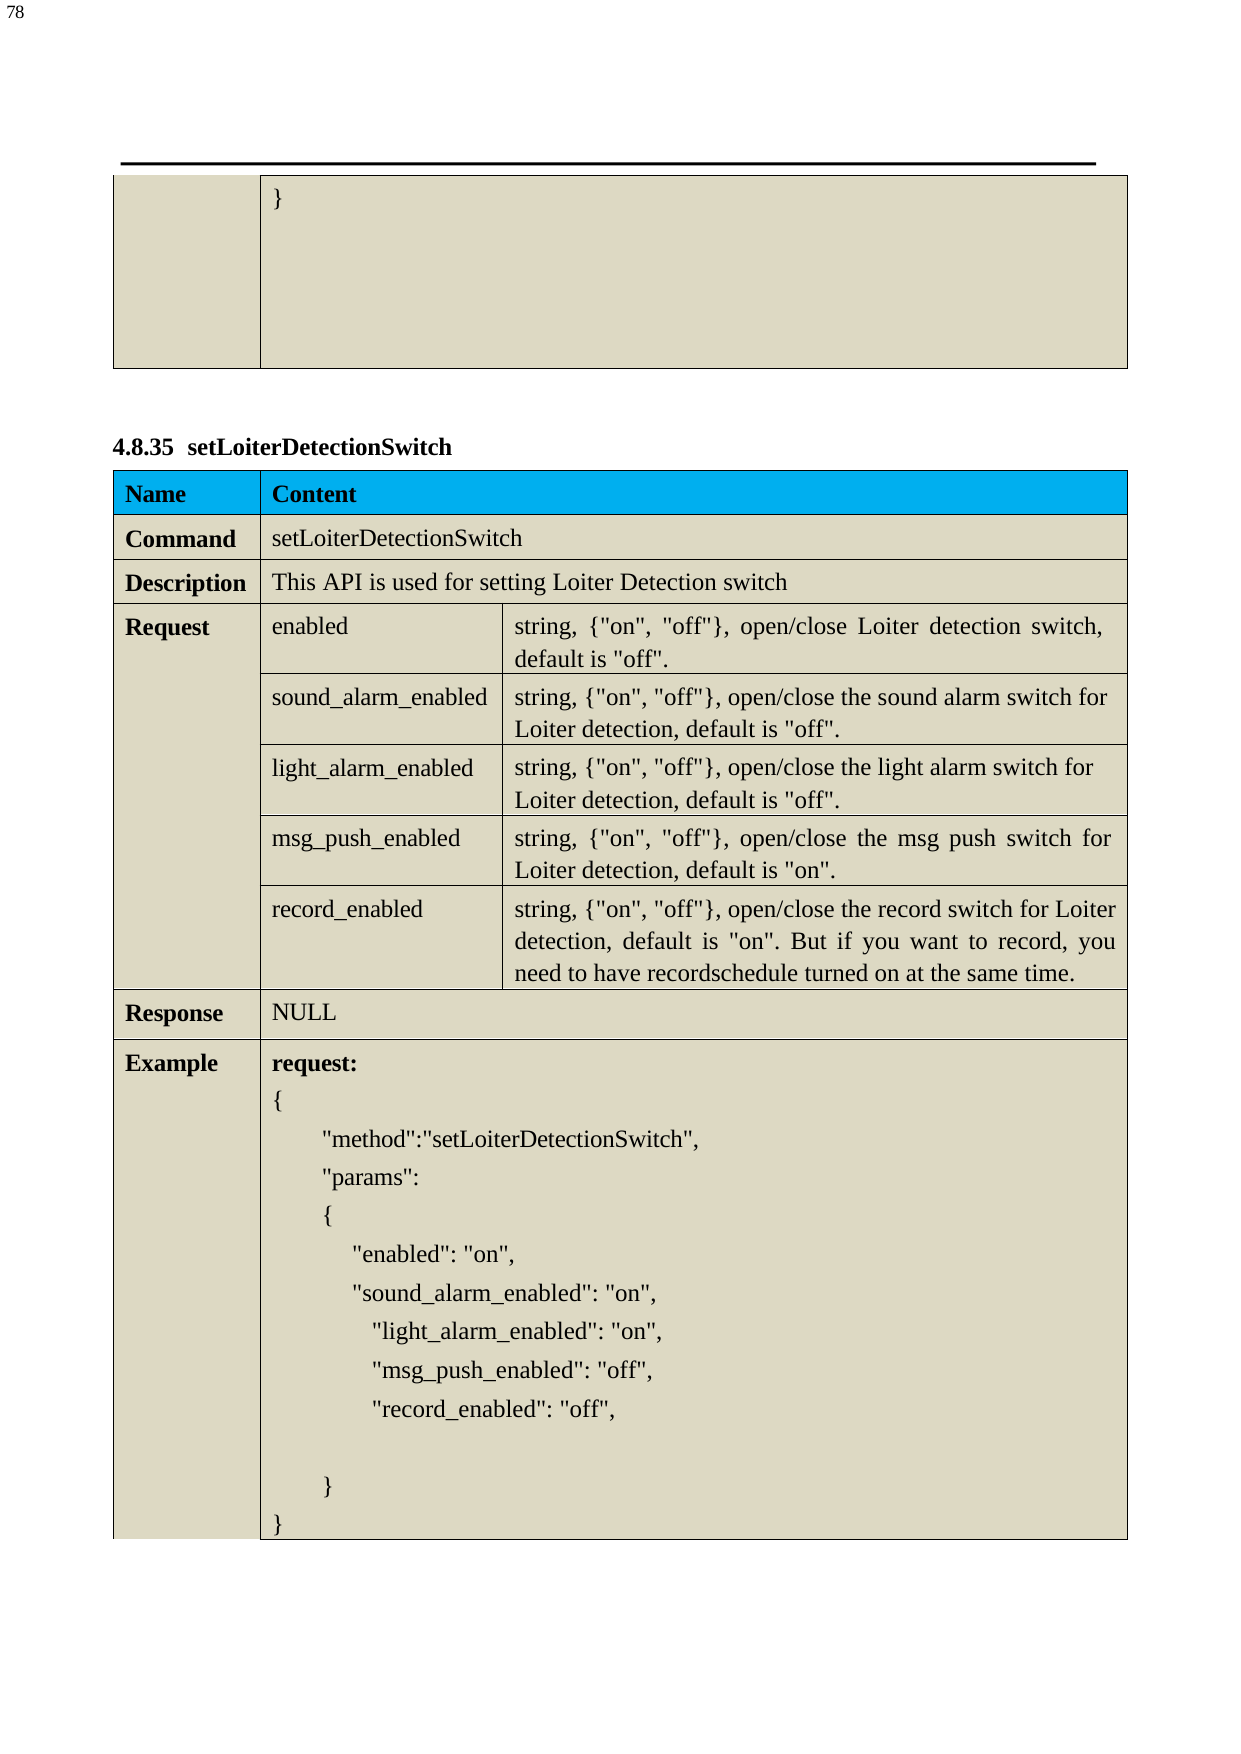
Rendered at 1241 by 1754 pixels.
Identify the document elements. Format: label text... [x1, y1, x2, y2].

table_header Content [261, 471, 1127, 514]
table_cell NULL [261, 990, 1127, 1038]
table_cell This API is used for setting Loiter Detection switch [261, 560, 1127, 603]
subtitle setLoiterDetectionSwitch [112, 432, 1144, 461]
table_cell string, {"on", "off"}, open/close the sound alarm switch for Loiter detection, default is "off". [503, 674, 1127, 744]
table_header } [261, 176, 1127, 368]
table_cell light_alarm_enabled [261, 745, 502, 814]
table_cell string, {"on", "off"}, open/close the record switch for Loiter detection, default is "on". But if you want to record, you need to have recordschedule turned on at the same time. [503, 886, 1127, 988]
table_cell enabled [261, 604, 502, 673]
table_cell string, {"on", "off"}, open/close the msg push switch for Loiter detection, default is "on". [503, 816, 1127, 885]
table_cell record_enabled [261, 886, 502, 988]
table_cell request: { "method":"setLoiterDetectionSwitch", "params": { "enabled": "on", "sound_alarm_enabled": "on", "light_alarm_enabled": "on", "msg_push_enabled": "off", "record_enabled": "off", } } [261, 1040, 1127, 1539]
table_cell setLoiterDetectionSwitch [261, 515, 1127, 559]
table_header Name [114, 471, 260, 514]
table_cell msg_push_enabled [261, 816, 502, 885]
table_cell Response [114, 990, 260, 1038]
table_cell string, {"on", "off"}, open/close Loiter detection switch, default is "off". [503, 604, 1127, 673]
table_cell Request [114, 604, 260, 988]
table_cell sound_alarm_enabled [261, 674, 502, 744]
table_cell Command [114, 515, 260, 559]
table_header [114, 175, 260, 368]
table_cell string, {"on", "off"}, open/close the light alarm switch for Loiter detection, default is "off". [503, 745, 1127, 814]
table_cell Example [114, 1040, 260, 1539]
table_cell Description [114, 560, 260, 603]
